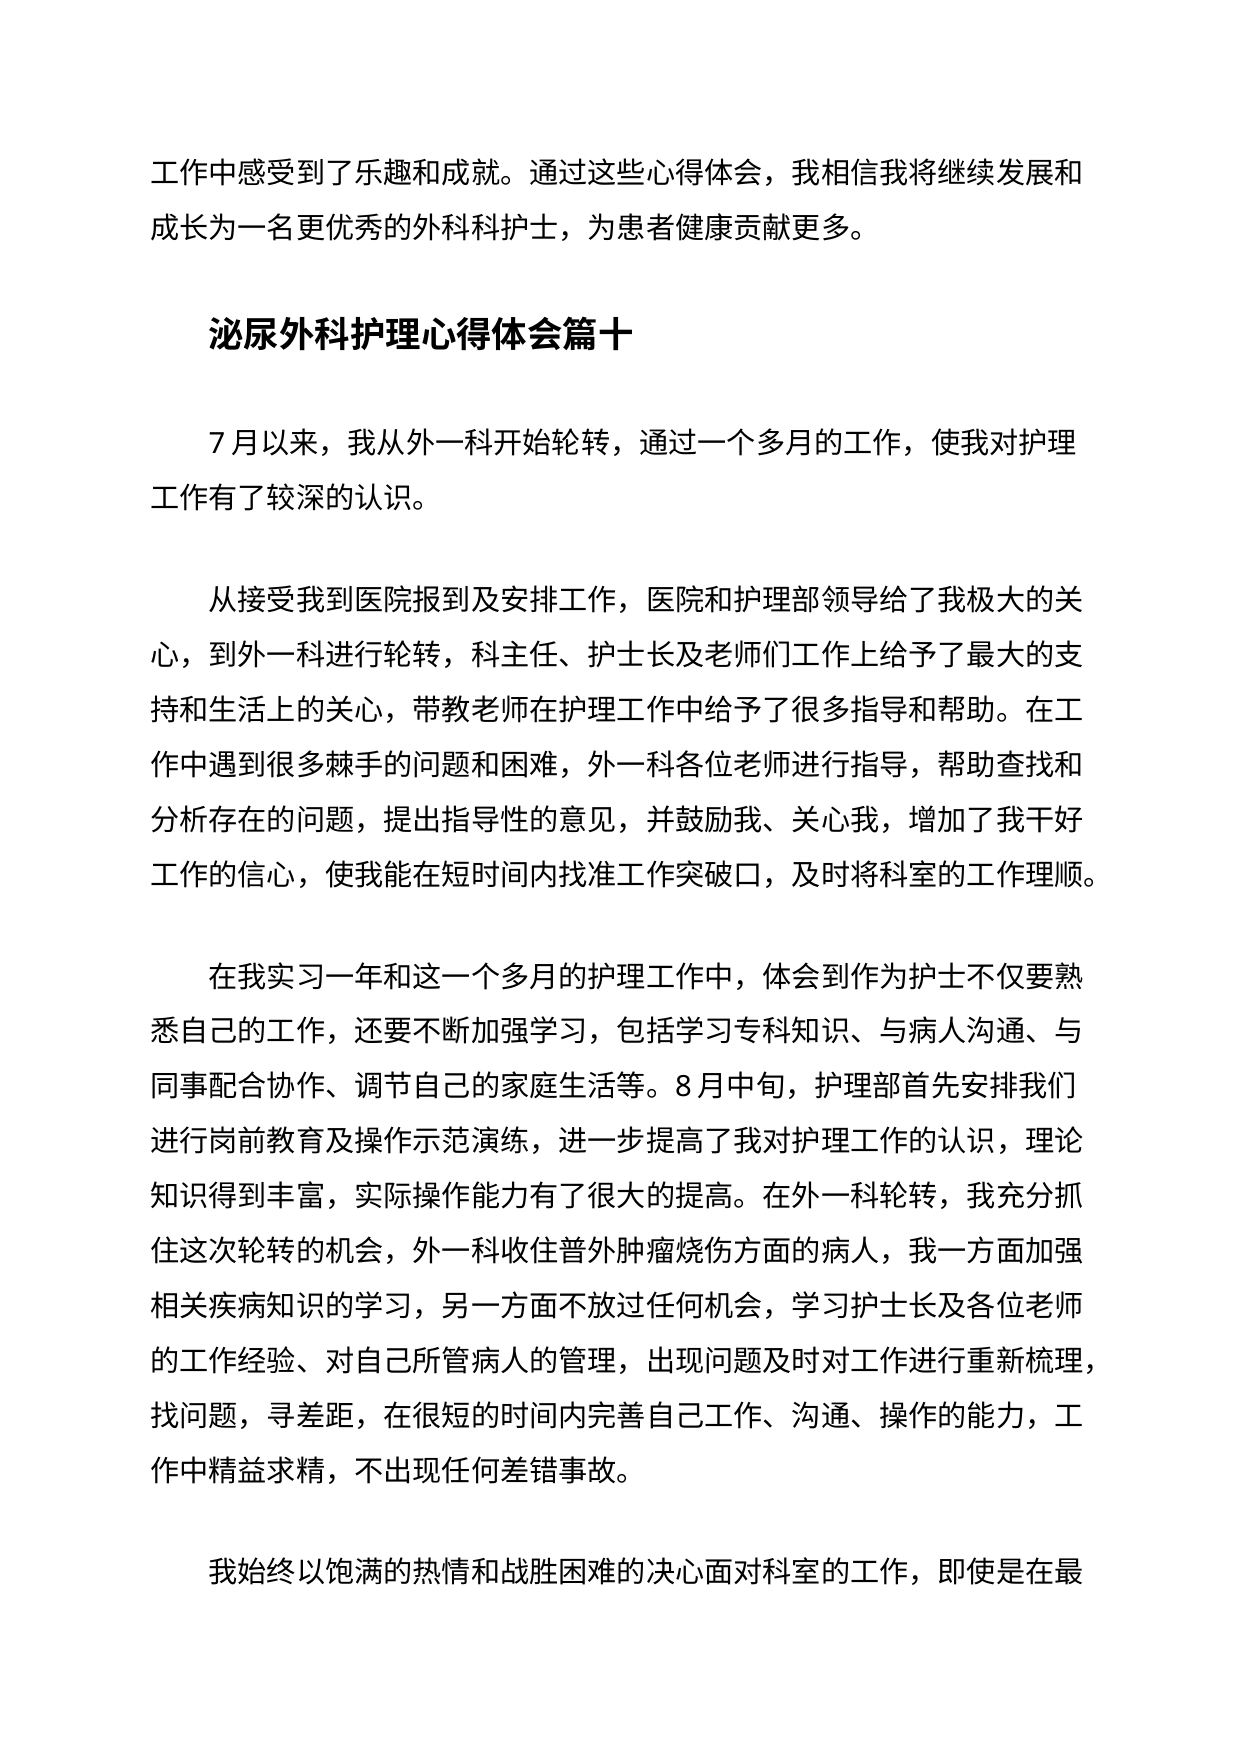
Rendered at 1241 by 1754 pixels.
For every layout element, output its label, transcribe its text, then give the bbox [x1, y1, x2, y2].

text 7月以来，我从外一科开始轮转，通过一个多月的工作，使我对护理工作有了较深的认识。 [150, 420, 1090, 517]
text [150, 1549, 1090, 1591]
text 从接受我到医院报到及安排工作，医院和护理部领导给了我极大的关心，到外一科进行轮转，科主任、护士长及老师们工作上给予了最大的支持和生活上的关心，带教老师在护理工作中给予了很多指导和帮助。在工作中遇到很多棘手的问题和困难，外一科各位老师进行指导，帮助查找和分析存在的问题，提出指导性的意见，并鼓励我、关心我，增加了我干好工作的信心，使我能在短时间内找准工作突破口，及时将科室的工作理顺。 [150, 577, 1090, 894]
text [150, 150, 1090, 247]
text 泌尿外科护理心得体会篇十 [150, 307, 1090, 358]
text 在我实习一年和这一个多月的护理工作中，体会到作为护士不仅要熟悉自己的工作，还要不断加强学习，包括学习专科知识、与病人沟通、与同事配合协作、调节自己的家庭生活等。8月中旬，护理部首先安排我们进行岗前教育及操作示范演练，进一步提高了我对护理工作的认识，理论知识得到丰富，实际操作能力有了很大的提高。在外一科轮转，我充分抓住这次轮转的机会，外一科收住普外肿瘤烧伤方面的病人，我一方面加强相关疾病知识的学习，另一方面不放过任何机会，学习护士长及各位老师的工作经验、对自己所管病人的管理，出现问题及时对工作进行重新梳理，找问题，寻差距，在很短的时间内完善自己工作、沟通、操作的能力，工作中精益求精，不出现任何差错事故。 [150, 953, 1090, 1489]
